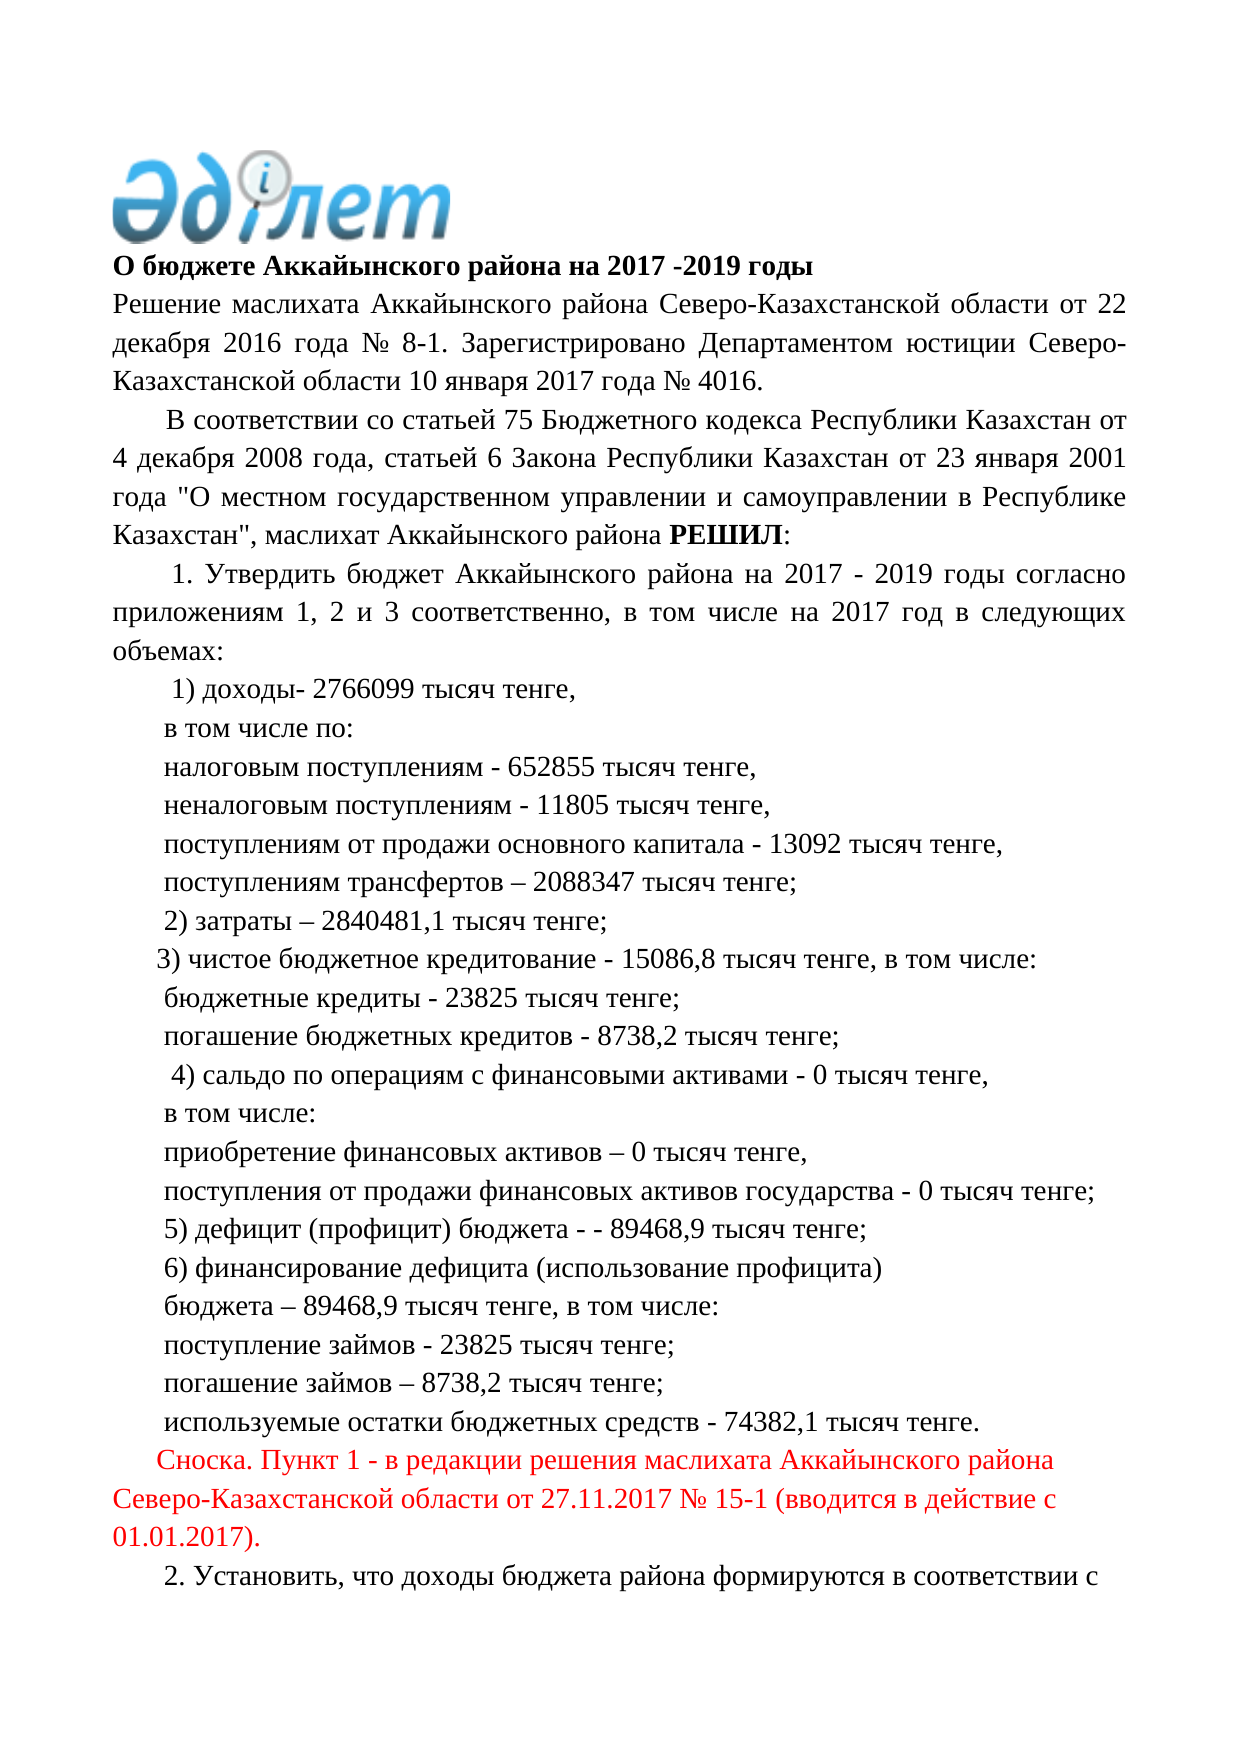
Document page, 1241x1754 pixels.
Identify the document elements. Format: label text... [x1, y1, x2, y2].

text бюджетные кредиты - 23825 тысяч тенге; [112, 980, 1128, 1013]
text в том числе по: [112, 710, 1128, 744]
text 1) доходы- 2766099 тысяч тенге, [112, 672, 1128, 705]
text В соответствии со статьей 75 Бюджетного кодекса Республики Казахстан от 4 декабря 2008 года, статьей 6 Закона Республики Казахстан от 23 января 2001 года "О местном государственном управлении и самоуправлении в Республике Казахстан", маслихат Аккайынского района РЕШИЛ: [112, 402, 1128, 551]
text 2) затраты – 2840481,1 тысяч тенге; [112, 903, 1128, 936]
text 3) чистое бюджетное кредитование - 15086,8 тысяч тенге, в том числе: [112, 941, 1128, 975]
text О бюджете Аккайынского района на 2017 -2019 годы [112, 248, 1128, 281]
text 6) финансирование дефицита (использование профицита) [112, 1250, 1128, 1283]
text поступления от продажи финансовых активов государства - 0 тысяч тенге; [112, 1173, 1128, 1206]
text Решение маслихата Аккайынского района Северо-Казахстанской области от 22 декабря 2016 года № 8-1. Зарегистрировано Департаментом юстиции Северо-Казахстанской области 10 января 2017 года № 4016. [112, 286, 1128, 397]
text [112, 1442, 1128, 1592]
text погашение бюджетных кредитов - 8738,2 тысяч тенге; [112, 1018, 1128, 1052]
text 5) дефицит (профицит) бюджета - - 89468,9 тысяч тенге; [112, 1211, 1128, 1245]
text приобретение финансовых активов – 0 тысяч тенге, [112, 1134, 1128, 1168]
text 4) сальдо по операциям с финансовыми активами - 0 тысяч тенге, [112, 1057, 1128, 1091]
text погашение займов – 8738,2 тысяч тенге; [112, 1365, 1128, 1399]
text в том числе: [112, 1096, 1128, 1129]
text налоговым поступлениям - 652855 тысяч тенге, [112, 749, 1128, 782]
text поступлениям трансфертов – 2088347 тысяч тенге; [112, 864, 1128, 898]
text 1. Утвердить бюджет Аккайынского района на 2017 - 2019 годы согласно приложениям 1, 2 и 3 соответственно, в том числе на 2017 год в следующих объемах: [112, 556, 1128, 667]
text используемые остатки бюджетных средств - 74382,1 тысяч тенге. [112, 1404, 1128, 1437]
text бюджета – 89468,9 тысяч тенге, в том числе: [112, 1288, 1128, 1322]
text поступление займов - 23825 тысяч тенге; [112, 1327, 1128, 1360]
text неналоговым поступлениям - 11805 тысяч тенге, [112, 787, 1128, 821]
picture [112, 150, 451, 244]
text поступлениям от продажи основного капитала - 13092 тысяч тенге, [112, 826, 1128, 859]
